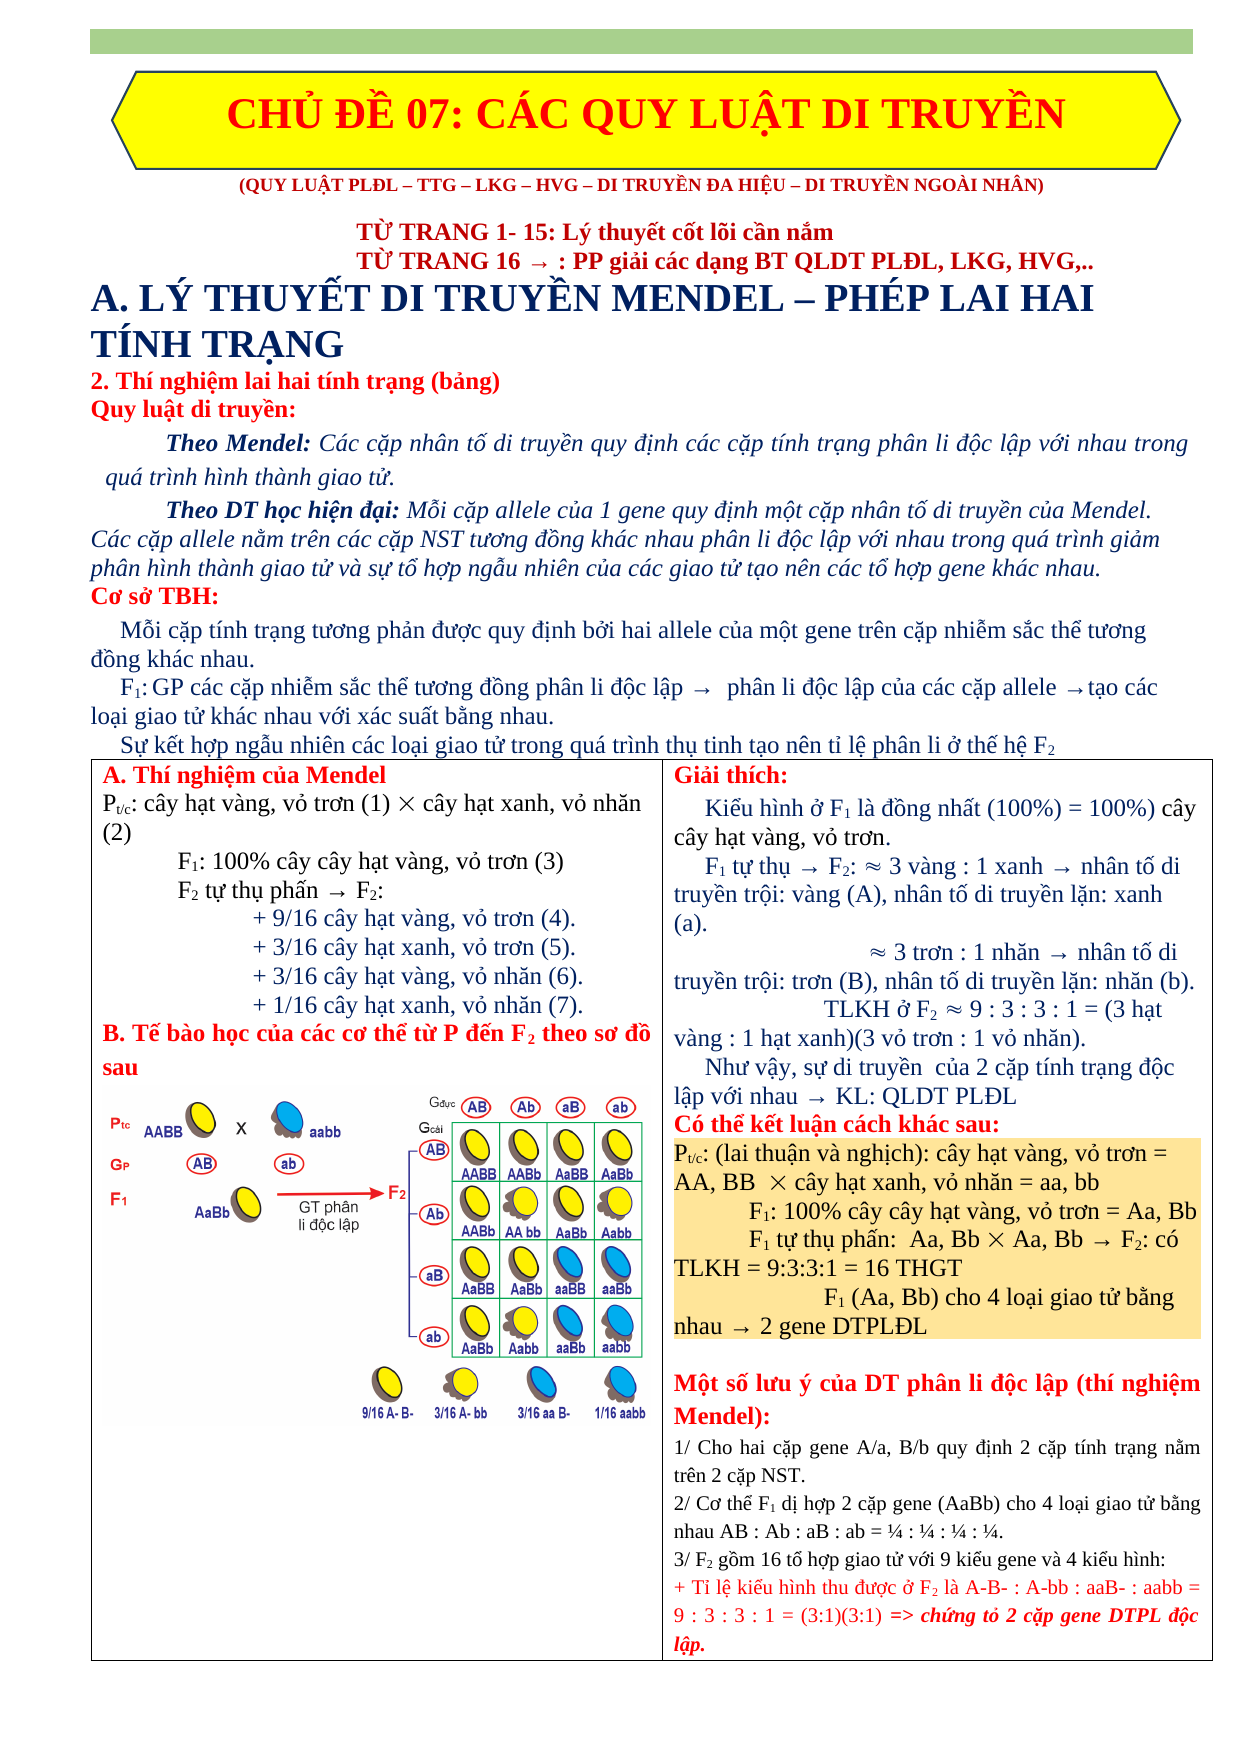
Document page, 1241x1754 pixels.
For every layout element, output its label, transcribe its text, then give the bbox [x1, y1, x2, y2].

text Quy luật di truyền: [90, 394, 1193, 423]
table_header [663, 760, 1212, 1660]
text TỪ TRANG 16 → : PP giải các dạng BT QLDT PLĐL, LKG, HVG,.. [90, 246, 1193, 275]
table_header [92, 760, 662, 1660]
text 2. Thí nghiệm lai hai tính trạng (bảng) [90, 366, 1193, 394]
text TỪ TRANG 1- 15: Lý thuyết cốt lõi cần nắm [90, 217, 1193, 246]
text Theo Mendel: Các cặp nhân tố di truyền quy định các cặp tính trạng phân li độc lập với nhau trong quá trình hình thành giao tử. [105, 428, 1193, 490]
text F1: GP các cặp nhiễm sắc thể tương đồng phân li độc lập → phân li độc lập của các cặp allele →tạo các loại giao tử khác nhau với xác suất bằng nhau. [90, 672, 1193, 730]
picture [102, 1085, 652, 1426]
text Cơ sở TBH: [90, 581, 1193, 610]
text (QUY LUẬT PLĐL – TTG – LKG – HVG – DI TRUYỀN ĐA HIỆU – DI TRUYỀN NGOÀI NHÂN) [90, 174, 1193, 196]
text Sự kết hợp ngẫu nhiên các loại giao tử trong quá trình thụ tinh tạo nên tỉ lệ phân li ở thế hệ F2 [90, 730, 1193, 759]
text Mỗi cặp tính trạng tương phản được quy định bởi hai allele của một gene trên cặp nhiễm sắc thể tương đồng khác nhau. [90, 615, 1193, 672]
text A. LÝ THUYẾT DI TRUYỀN MENDEL – PHÉP LAI HAI TÍNH TRẠNG [90, 275, 1193, 366]
text Theo DT học hiện đại: Mỗi cặp allele của 1 gene quy định một cặp nhân tố di truyền của Mendel. Các cặp allele nằm trên các cặp NST tương đồng khác nhau phân li độc lập với nhau trong quá trình giảm phân hình thành giao tử và sự tổ hợp ngẫu nhiên của các giao tử tạo nên các tổ hợp gene khác nhau. [90, 495, 1193, 581]
